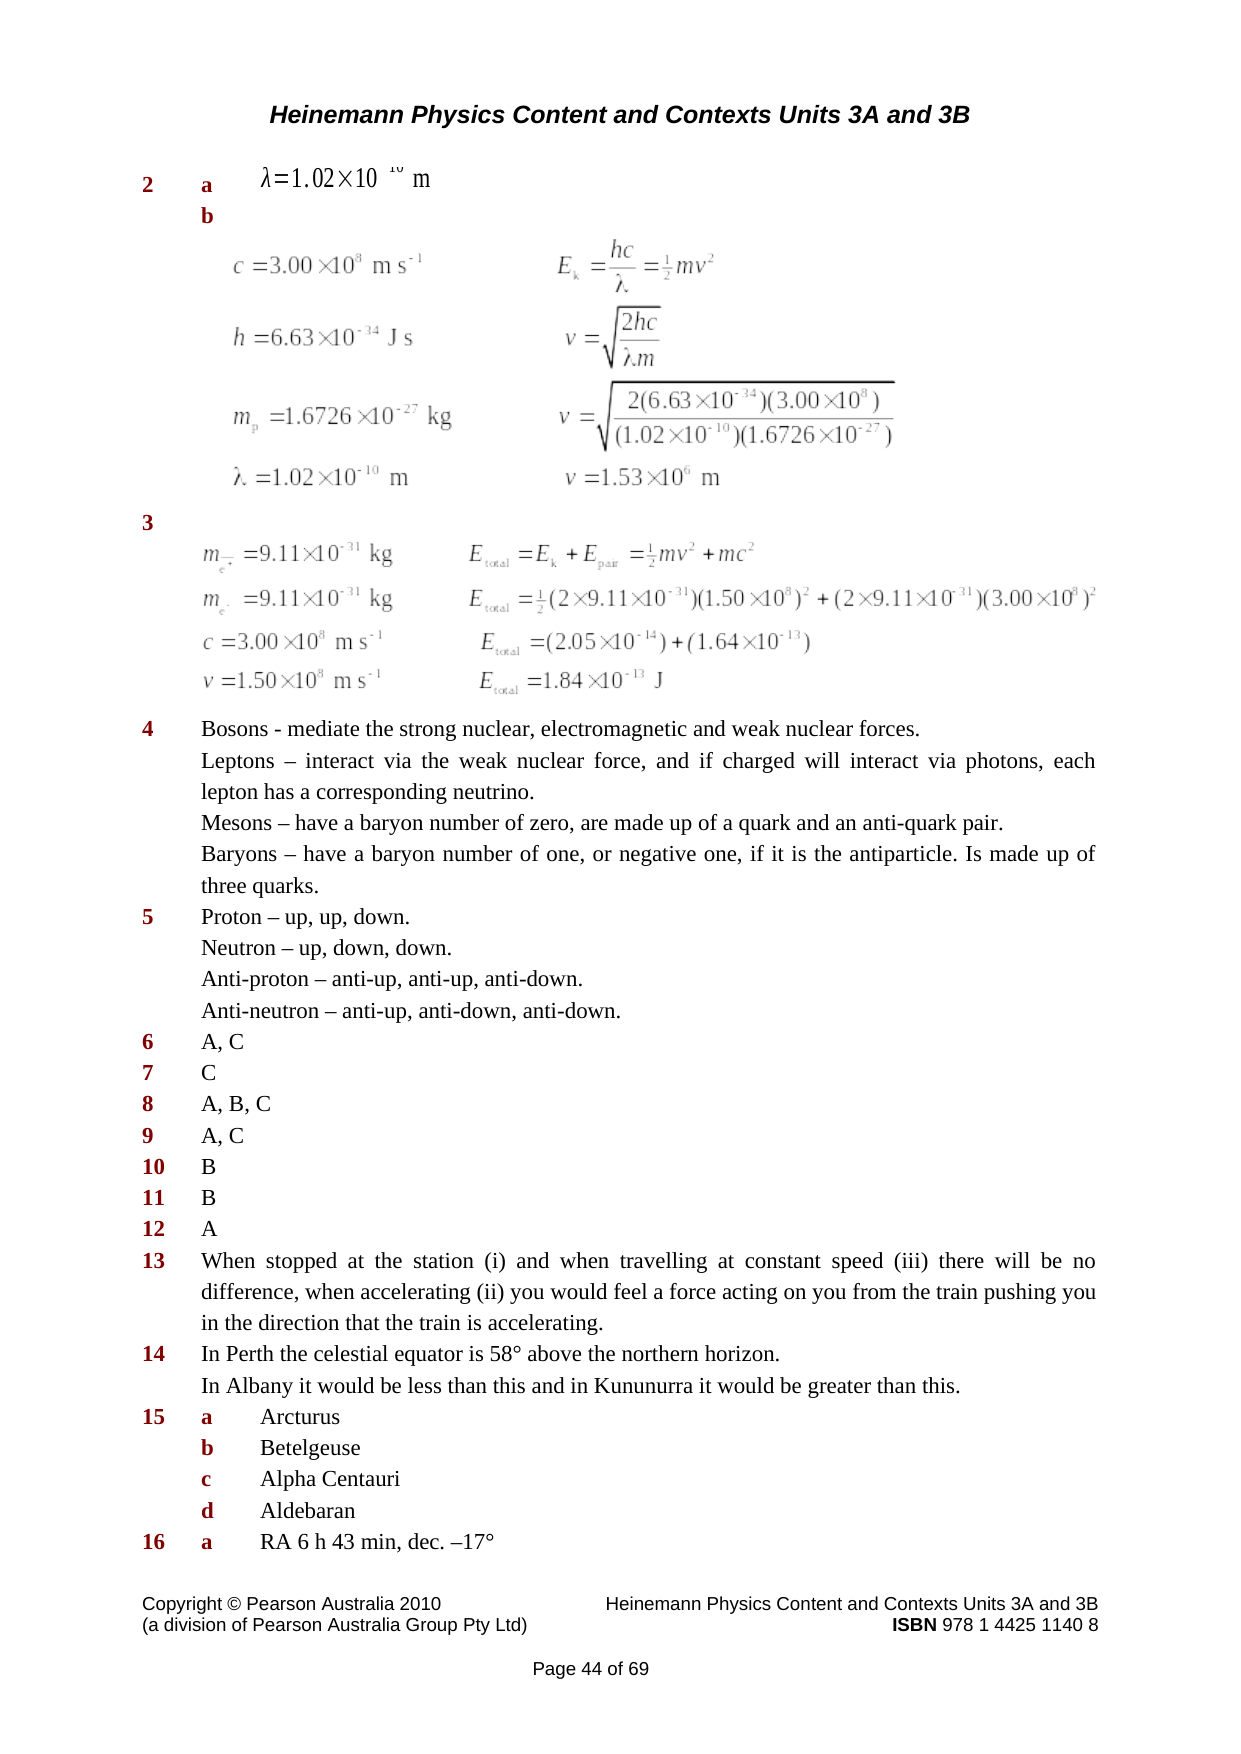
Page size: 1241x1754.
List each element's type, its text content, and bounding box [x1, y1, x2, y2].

text b [201, 199, 1098, 230]
text In it would be less than this and in Kununurra it would be greater than this. [142, 1368, 1098, 1399]
text Anti-proton – anti-up, anti-up, anti-down. [142, 962, 1098, 993]
text 6 A, C [142, 1024, 1098, 1056]
text 15 a Arcturus [142, 1399, 1098, 1431]
text Baryons – have a baryon number of one, or negative one, if it is the antiparticle. Is made up of three quarks. [142, 837, 1098, 899]
text d Aldebaran [201, 1493, 1098, 1524]
text Neutron – up, down, down. [142, 931, 1098, 962]
text 5 Proton – up, up, down. [142, 899, 1098, 931]
text b Betelgeuse [201, 1431, 1098, 1462]
text 2 a [142, 168, 1098, 199]
text 10 B [142, 1149, 1098, 1181]
text 11 B [142, 1181, 1098, 1212]
text 16 a RA 6 h 43 min, dec. –17° [142, 1524, 1098, 1556]
text 4 Bosons - mediate the strong nuclear, electromagnetic and weak nuclear forces. [142, 712, 1098, 743]
text 3 [142, 505, 1098, 536]
text 14 In the celestial equator is 58° above the northern horizon. [142, 1337, 1098, 1368]
text Anti-neutron – anti-up, anti-down, anti-down. [142, 993, 1098, 1024]
text 12 A [142, 1212, 1098, 1243]
text 13 When stopped at the station (i) and when travelling at constant speed (iii) there will be no difference, when accelerating (ii) you would feel a force acting on you from the train pushing you in the direction that the train is accelerating. [142, 1243, 1098, 1337]
text 8 A, B, C [142, 1087, 1098, 1118]
text Leptons – interact via the weak nuclear force, and if charged will interact via photons, each lepton has a corresponding neutrino. [142, 743, 1098, 806]
text Mesons – have a baryon number of zero, are made up of a quark and an anti-quark pair. [142, 806, 1098, 837]
text c Alpha Centauri [201, 1462, 1098, 1493]
text 7 C [142, 1056, 1098, 1087]
text 9 A, C [142, 1118, 1098, 1149]
